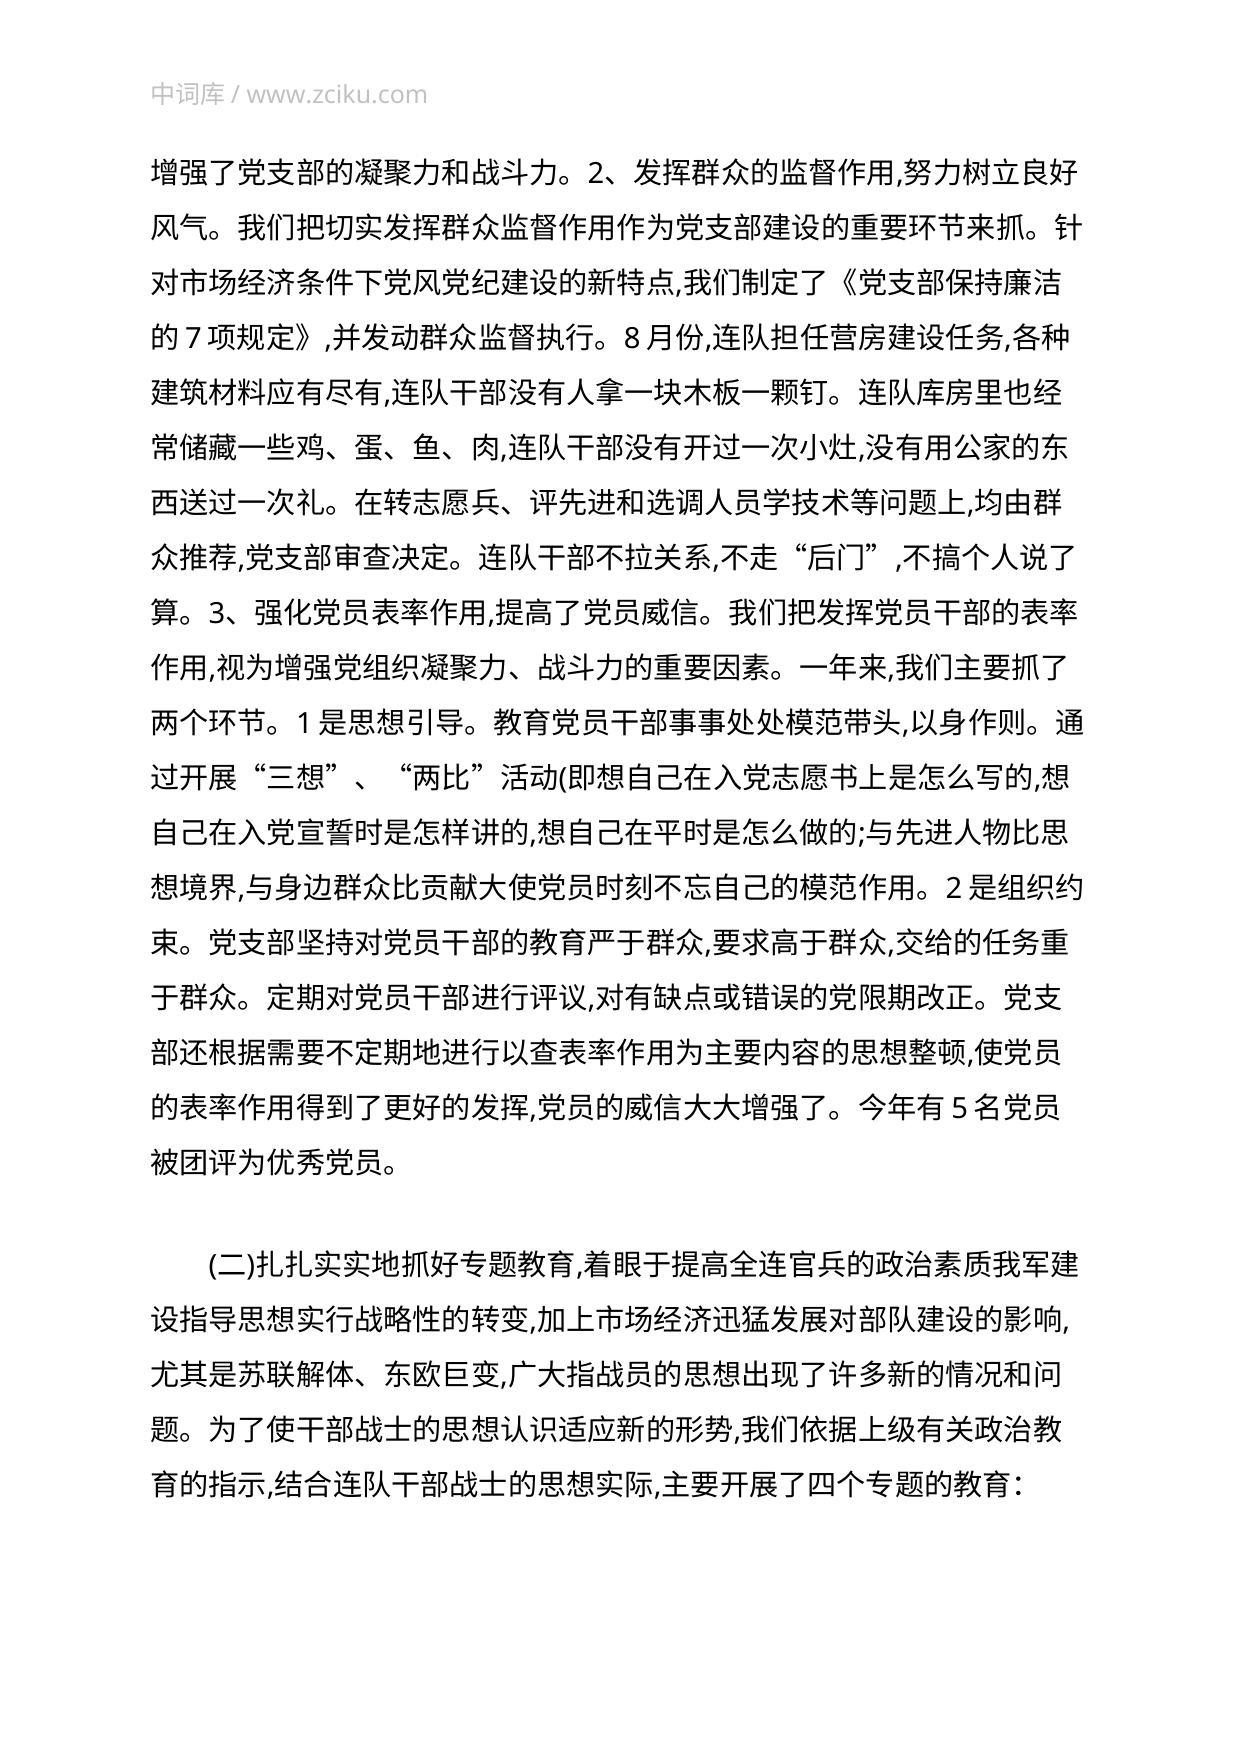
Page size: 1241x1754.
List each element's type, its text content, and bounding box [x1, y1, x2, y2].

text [150, 150, 1090, 1182]
text (二)扎扎实实地抓好专题教育,着眼于提高全连官兵的政治素质我军建设指导思想实行战略性的转变,加上市场经济迅猛发展对部队建设的影响,尤其是苏联解体、东欧巨变,广大指战员的思想出现了许多新的情况和问题。为了使干部战士的思想认识适应新的形势,我们依据上级有关政治教育的指示,结合连队干部战士的思想实际,主要开展了四个专题的教育： [150, 1242, 1090, 1504]
